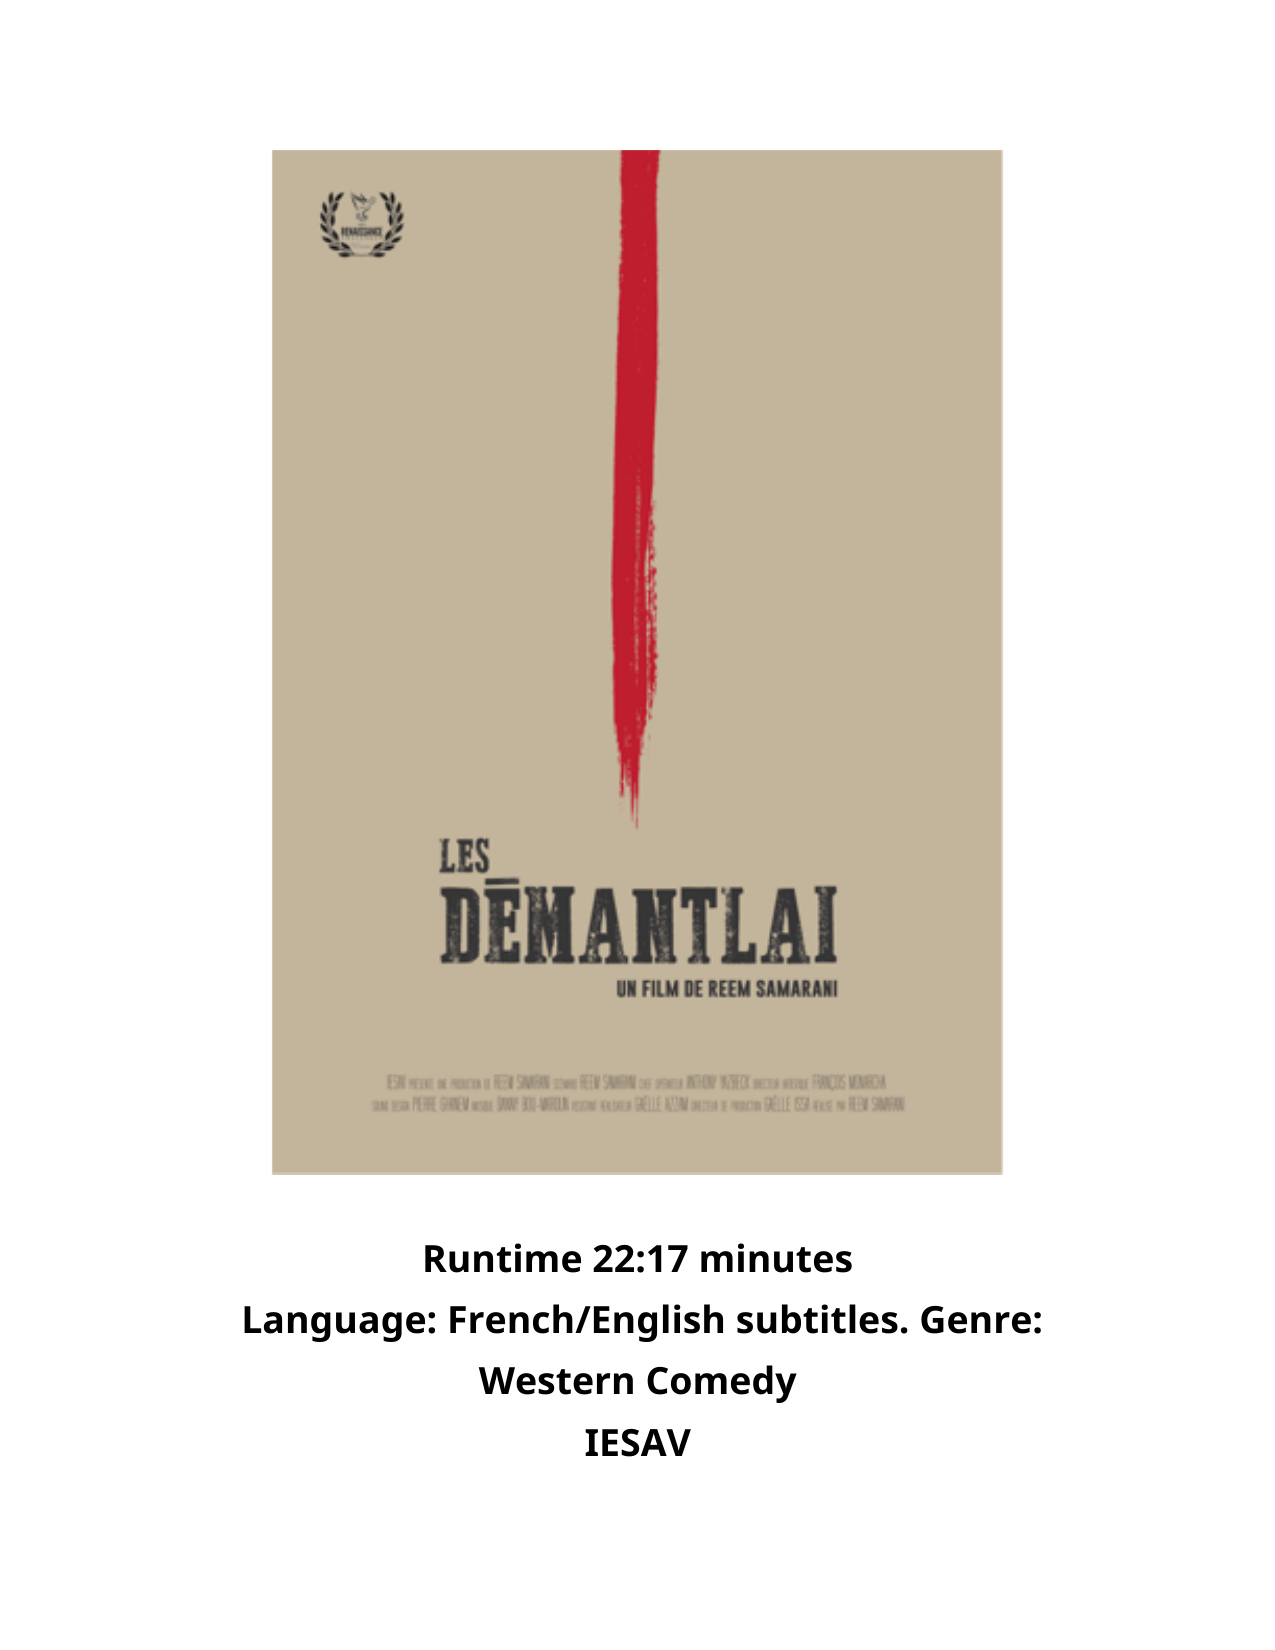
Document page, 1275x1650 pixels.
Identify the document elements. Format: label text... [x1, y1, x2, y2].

text Runtime 22:17 minutes [150, 1232, 1125, 1283]
picture [271, 150, 1004, 1175]
text IESAV [150, 1416, 1125, 1467]
text Language: French/English subtitles. Genre: Western Comedy [150, 1293, 1125, 1406]
